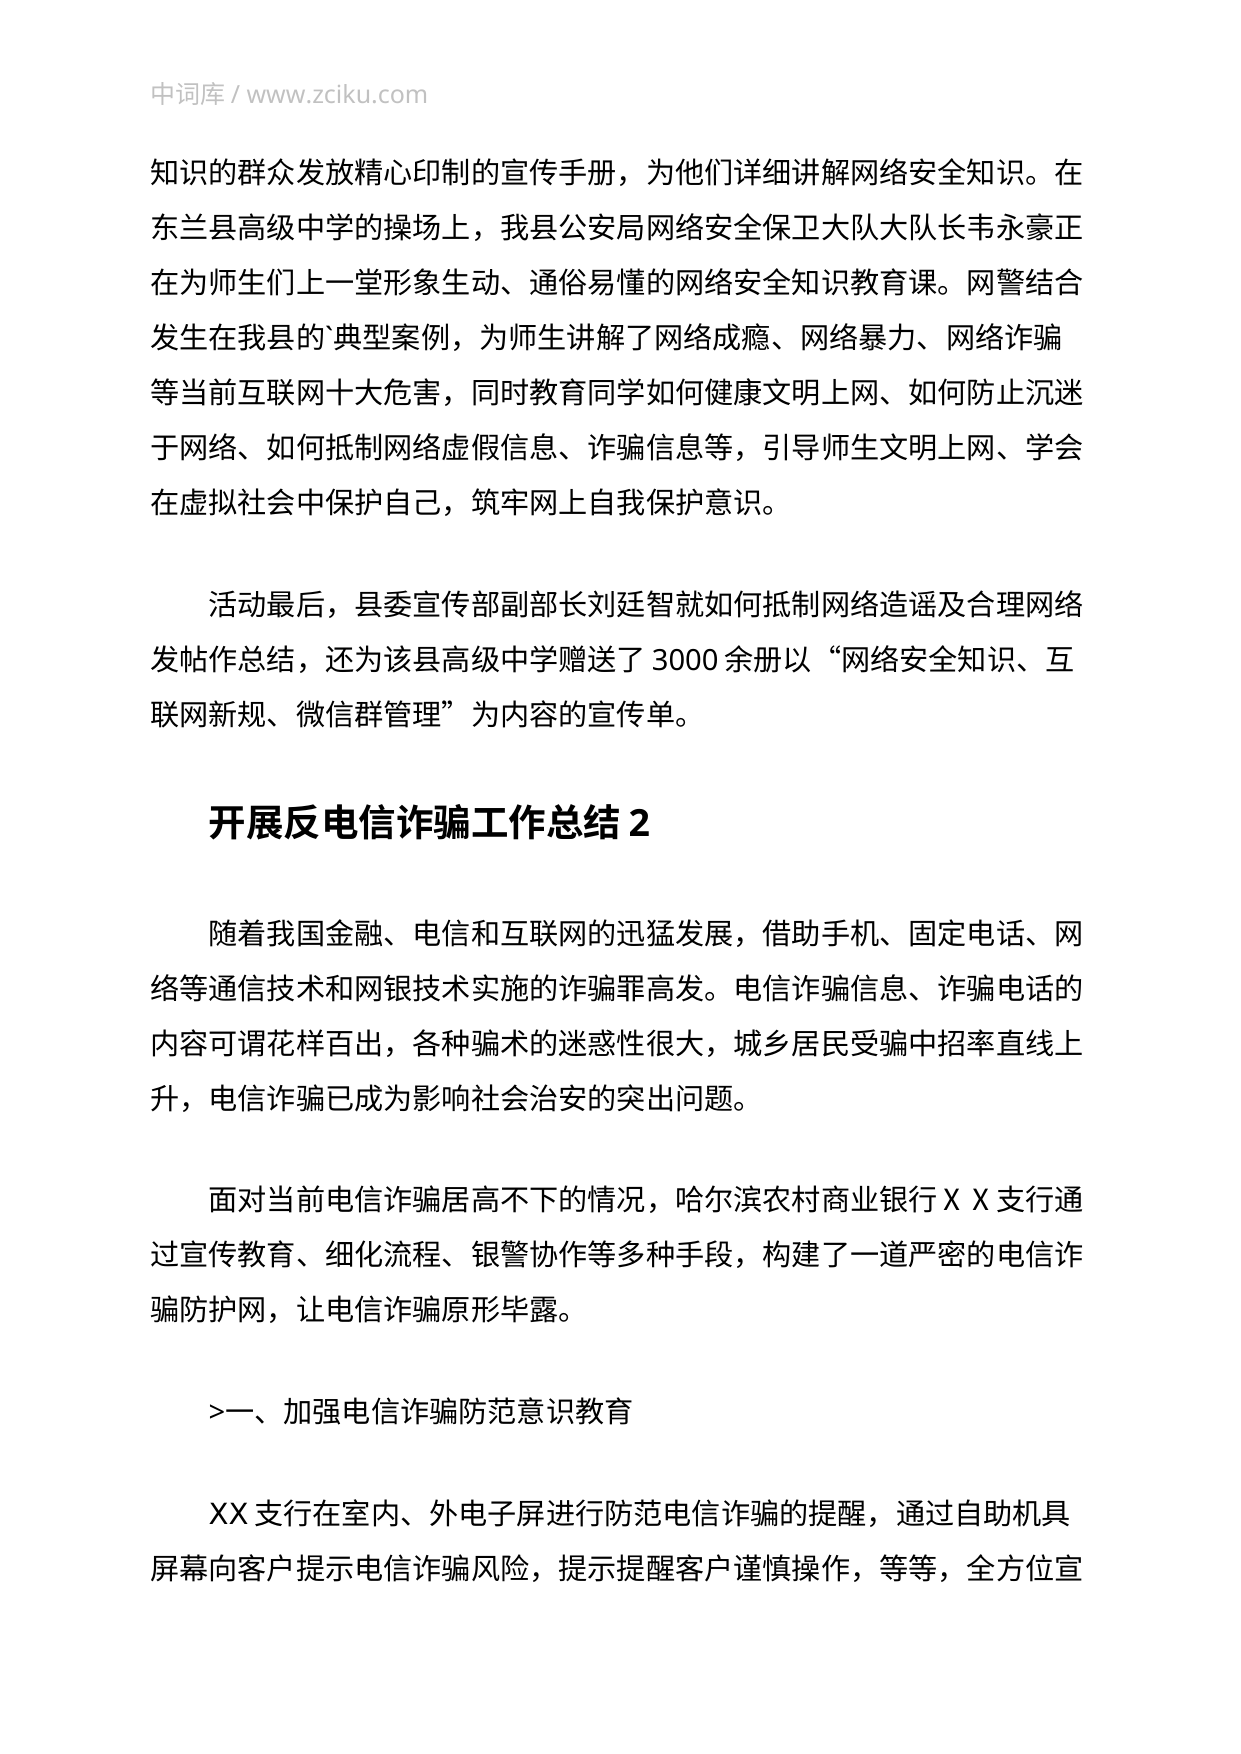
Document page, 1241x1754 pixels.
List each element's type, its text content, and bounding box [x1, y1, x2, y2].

text 随着我国金融、电信和互联网的迅猛发展，借助手机、固定电话、网络等通信技术和网银技术实施的诈骗罪高发。电信诈骗信息、诈骗电话的内容可谓花样百出，各种骗术的迷惑性很大，城乡居民受骗中招率直线上升，电信诈骗已成为影响社会治安的突出问题。 [150, 911, 1090, 1117]
text >一、加强电信诈骗防范意识教育 [150, 1388, 1090, 1431]
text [150, 1491, 1090, 1588]
text 开展反电信诈骗工作总结2 [150, 793, 1090, 847]
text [150, 150, 1090, 522]
text 活动最后，县委宣传部副部长刘廷智就如何抵制网络造谣及合理网络发帖作总结，还为该县高级中学赠送了3000余册以“网络安全知识、互联网新规、微信群管理”为内容的宣传单。 [150, 581, 1090, 733]
text 面对当前电信诈骗居高不下的情况，哈尔滨农村商业银行ⅩⅩ支行通过宣传教育、细化流程、银警协作等多种手段，构建了一道严密的电信诈骗防护网，让电信诈骗原形毕露。 [150, 1177, 1090, 1329]
